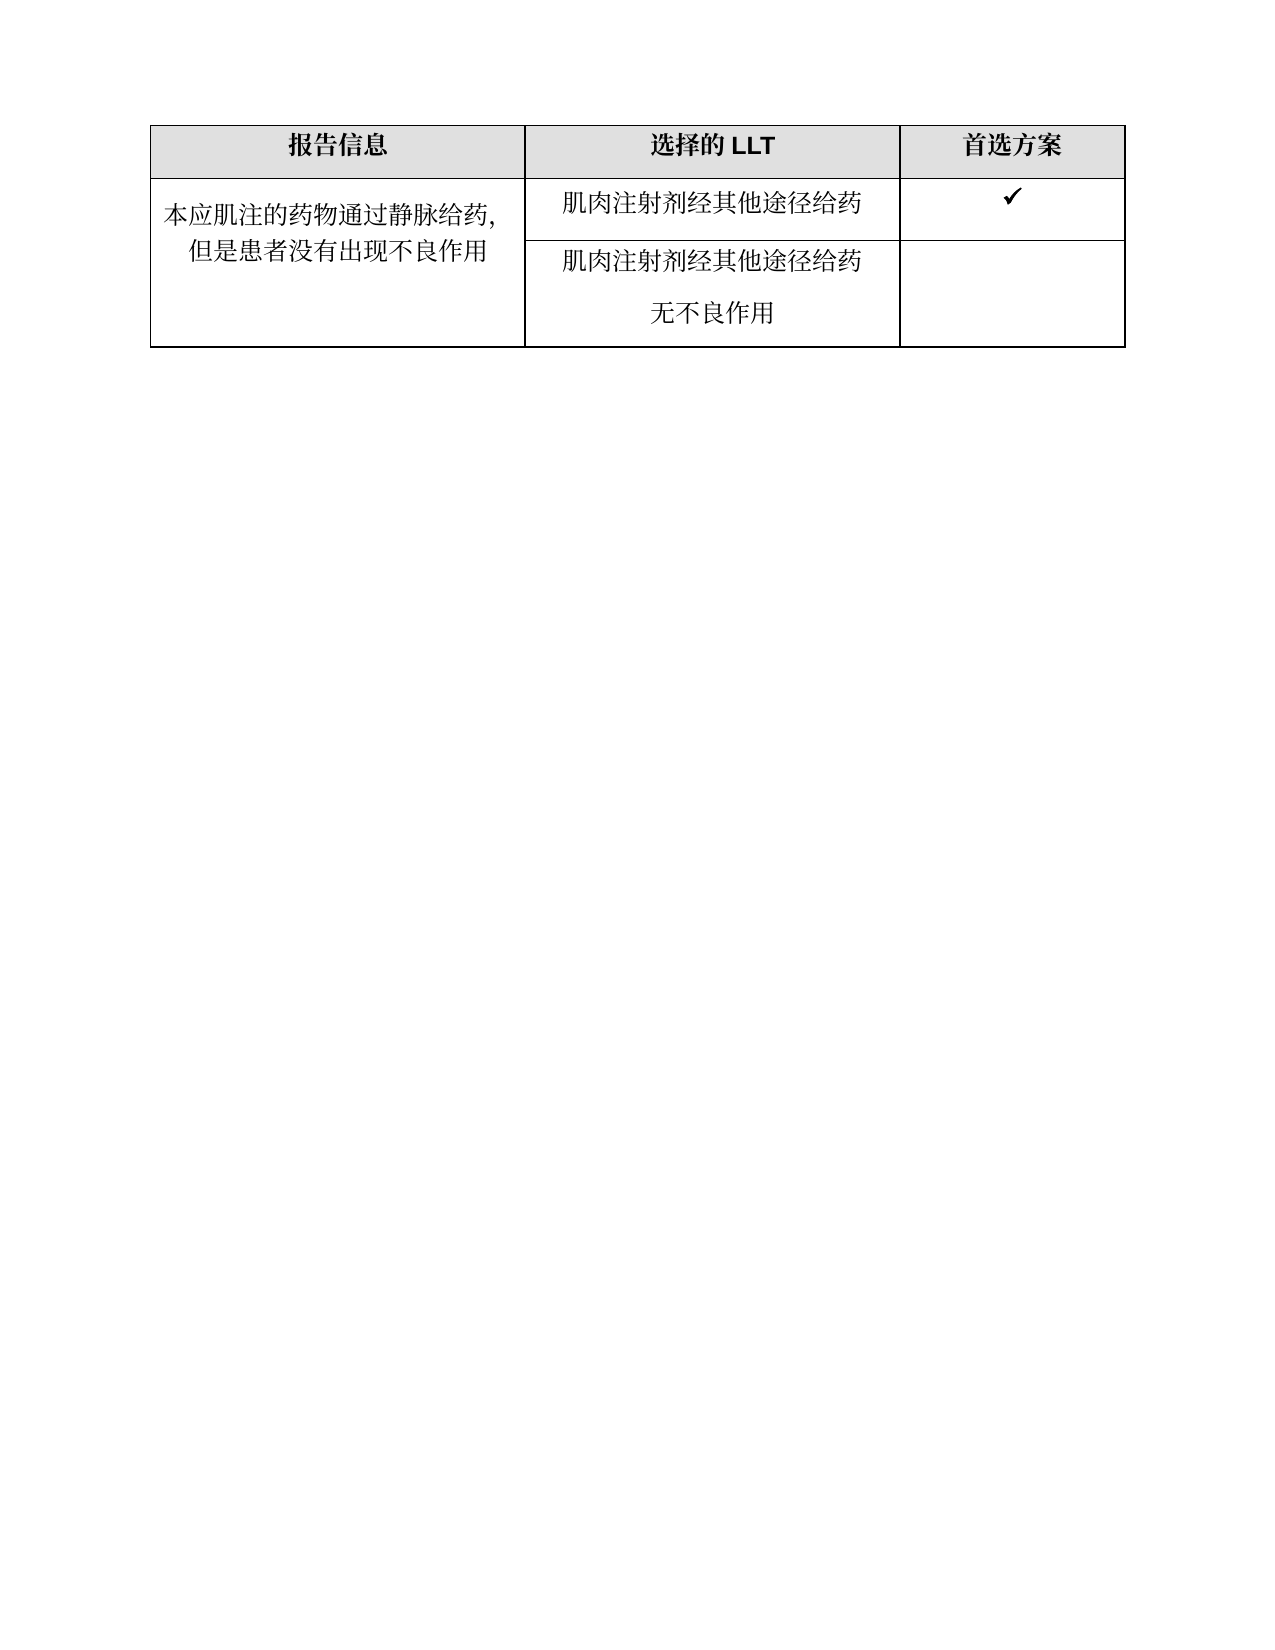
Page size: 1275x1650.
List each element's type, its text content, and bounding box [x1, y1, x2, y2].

table_header 报告信息 [151, 126, 524, 178]
table_cell 肌肉注射剂经其他途径给药 [526, 179, 899, 240]
table_cell [901, 179, 1124, 240]
table_cell 肌肉注射剂经其他途径给药 无不良作用 [526, 241, 899, 346]
table_cell [901, 241, 1124, 346]
table_cell 本应肌注的药物通过静脉给药，但是患者没有出现不良作用 [151, 179, 524, 346]
table_header 首选方案 [901, 126, 1124, 178]
table_header 选择的 LLT [526, 126, 899, 178]
